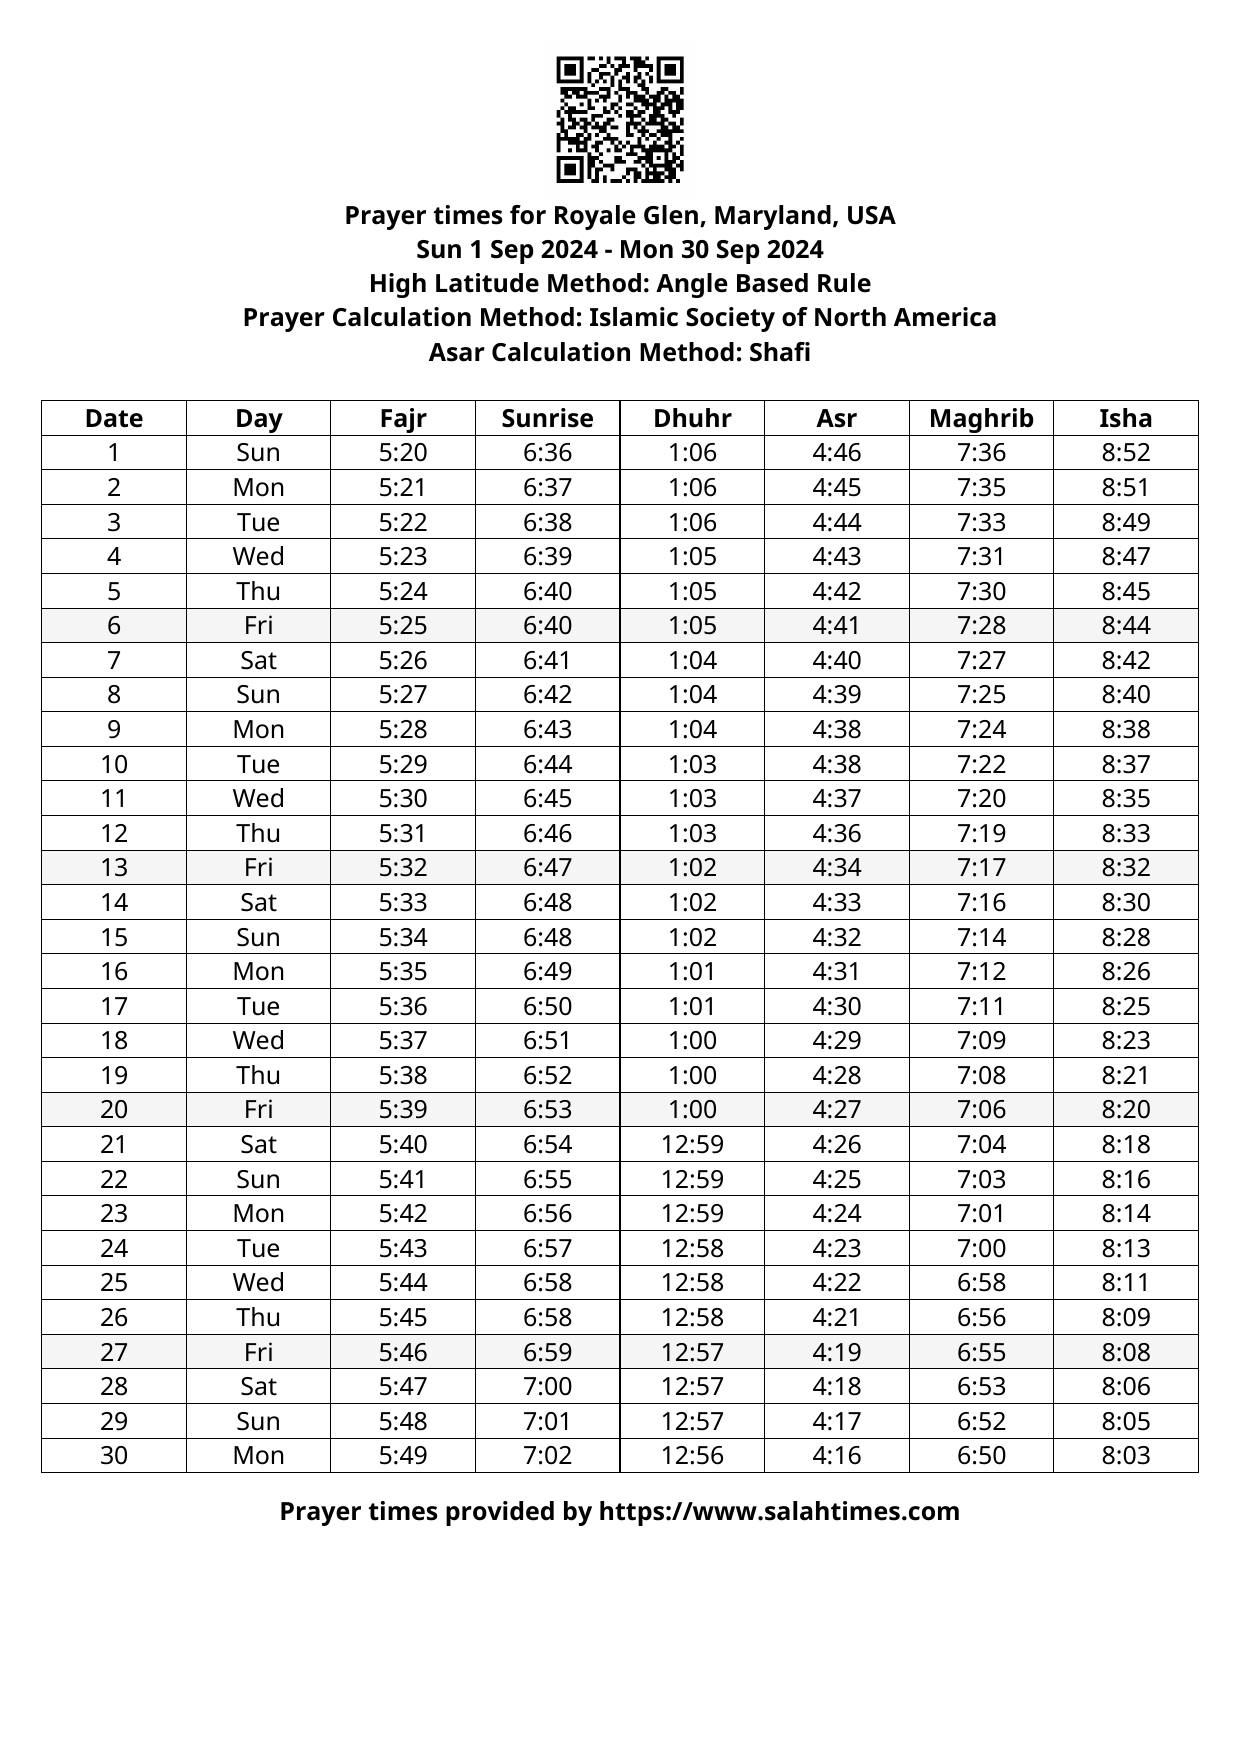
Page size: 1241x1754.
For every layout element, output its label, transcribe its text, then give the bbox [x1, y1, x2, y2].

table_cell 20 [42, 1093, 186, 1126]
table_cell 4:34 [765, 851, 909, 884]
table_cell Tue [187, 747, 330, 780]
table_cell Mon [187, 470, 330, 504]
table_cell 12:57 [621, 1335, 764, 1368]
table_cell 1:04 [621, 678, 764, 711]
table_cell 7:03 [910, 1162, 1053, 1195]
table_cell 5:39 [331, 1093, 475, 1126]
table_cell 3 [42, 505, 186, 538]
table_cell 7:01 [476, 1404, 619, 1437]
table_cell 7 [42, 643, 186, 677]
table_cell 7:28 [910, 609, 1053, 642]
table_cell 8:14 [1054, 1196, 1198, 1230]
table_cell 4:40 [765, 643, 909, 677]
table_cell 5:48 [331, 1404, 475, 1437]
table_cell 17 [42, 989, 186, 1022]
table_cell 7:11 [910, 989, 1053, 1022]
table_cell 6:59 [476, 1335, 619, 1368]
table_cell Tue [187, 1231, 330, 1264]
table_cell 7:22 [910, 747, 1053, 780]
table_cell 6:51 [476, 1024, 619, 1057]
table_cell 12:57 [621, 1404, 764, 1437]
table_cell 8:52 [1054, 436, 1198, 469]
table_cell 7:16 [910, 885, 1053, 919]
table_cell 6:54 [476, 1127, 619, 1161]
table_cell 8:08 [1054, 1335, 1198, 1368]
table_cell 5:41 [331, 1162, 475, 1195]
table_cell 8:21 [1054, 1058, 1198, 1092]
table_cell 6:58 [476, 1266, 619, 1299]
table_cell 4:27 [765, 1093, 909, 1126]
table_cell 5:40 [331, 1127, 475, 1161]
table_cell Sat [187, 643, 330, 677]
table_cell Mon [187, 712, 330, 746]
table_cell Fri [187, 1093, 330, 1126]
table_cell 2 [42, 470, 186, 504]
table_cell 5:33 [331, 885, 475, 919]
table_cell 5:34 [331, 920, 475, 953]
table_cell Thu [187, 816, 330, 849]
table_cell 1:05 [621, 539, 764, 573]
table_cell 29 [42, 1404, 186, 1437]
table_cell 5:32 [331, 851, 475, 884]
table_cell 1:01 [621, 989, 764, 1022]
table_cell 5:23 [331, 539, 475, 573]
table_cell 5:37 [331, 1024, 475, 1057]
table_cell 8:20 [1054, 1093, 1198, 1126]
table_cell 6:40 [476, 609, 619, 642]
table_cell 6:40 [476, 574, 619, 607]
table_cell 8:26 [1054, 954, 1198, 988]
table_cell 11 [42, 781, 186, 815]
table_cell 1:05 [621, 574, 764, 607]
table_cell 27 [42, 1335, 186, 1368]
table_cell 5:20 [331, 436, 475, 469]
table_cell 5:36 [331, 989, 475, 1022]
table_cell Thu [187, 1058, 330, 1092]
table_cell 7:25 [910, 678, 1053, 711]
table_cell 8:13 [1054, 1231, 1198, 1264]
table_cell 8:16 [1054, 1162, 1198, 1195]
table_cell 7:09 [910, 1024, 1053, 1057]
table_cell 8:45 [1054, 574, 1198, 607]
table_cell 7:02 [476, 1439, 619, 1472]
table_cell 6:52 [476, 1058, 619, 1092]
table_cell 1:03 [621, 781, 764, 815]
table_cell 5:44 [331, 1266, 475, 1299]
table_cell 12:58 [621, 1300, 764, 1334]
table_cell Wed [187, 1266, 330, 1299]
picture [542, 41, 699, 198]
table_cell 7:33 [910, 505, 1053, 538]
table_cell 6:57 [476, 1231, 619, 1264]
table_cell 4:28 [765, 1058, 909, 1092]
table_cell 1:03 [621, 747, 764, 780]
table_cell 4:37 [765, 781, 909, 815]
table_cell 8:49 [1054, 505, 1198, 538]
table_cell 8:11 [1054, 1266, 1198, 1299]
table_cell 1:03 [621, 816, 764, 849]
table_cell 26 [42, 1300, 186, 1334]
table_cell Wed [187, 781, 330, 815]
table_cell 4:30 [765, 989, 909, 1022]
table_cell 6 [42, 609, 186, 642]
table_cell 12:59 [621, 1162, 764, 1195]
table_cell 4:41 [765, 609, 909, 642]
text Prayer times provided by https://www.salahtimes.com [42, 1494, 1198, 1528]
table_cell 12:57 [621, 1369, 764, 1403]
table_cell 5:38 [331, 1058, 475, 1092]
table_cell 6:55 [910, 1335, 1053, 1368]
table_cell 19 [42, 1058, 186, 1092]
text Sun 1 Sep 2024 - Mon 30 Sep 2024 [42, 232, 1198, 266]
table_cell Mon [187, 1196, 330, 1230]
table_cell Sat [187, 1369, 330, 1403]
table_cell 4:23 [765, 1231, 909, 1264]
table_cell 7:00 [476, 1369, 619, 1403]
table_cell 1:00 [621, 1058, 764, 1092]
table_cell 24 [42, 1231, 186, 1264]
table_cell Wed [187, 1024, 330, 1057]
table_cell Tue [187, 505, 330, 538]
table_cell 8:32 [1054, 851, 1198, 884]
text High Latitude Method: Angle Based Rule [42, 266, 1198, 300]
table_cell 4:46 [765, 436, 909, 469]
table_cell 6:38 [476, 505, 619, 538]
table_cell 6:58 [476, 1300, 619, 1334]
table_cell 6:56 [476, 1196, 619, 1230]
table_cell Sat [187, 1127, 330, 1161]
table_cell 7:01 [910, 1196, 1053, 1230]
table_cell 4:21 [765, 1300, 909, 1334]
table_cell 1:06 [621, 436, 764, 469]
table_cell 4:19 [765, 1335, 909, 1368]
table_cell 5 [42, 574, 186, 607]
table_cell 7:17 [910, 851, 1053, 884]
table_cell 7:06 [910, 1093, 1053, 1126]
table_cell 6:52 [910, 1404, 1053, 1437]
text Prayer times for Royale Glen, Maryland, USA [42, 198, 1198, 232]
table_cell 6:53 [910, 1369, 1053, 1403]
table_cell 8:33 [1054, 816, 1198, 849]
table_cell 25 [42, 1266, 186, 1299]
table_cell Mon [187, 954, 330, 988]
table_header Asr [765, 401, 909, 434]
table_cell 6:47 [476, 851, 619, 884]
table_header Fajr [331, 401, 475, 434]
table_cell Thu [187, 574, 330, 607]
table_cell 6:36 [476, 436, 619, 469]
table_cell 1 [42, 436, 186, 469]
table_header Day [187, 401, 330, 434]
table_cell 4:22 [765, 1266, 909, 1299]
table_cell 15 [42, 920, 186, 953]
table_cell 4:31 [765, 954, 909, 988]
table_cell 6:46 [476, 816, 619, 849]
table_cell 1:04 [621, 643, 764, 677]
table_cell 4:38 [765, 712, 909, 746]
table_header Maghrib [910, 401, 1053, 434]
table_cell 8:37 [1054, 747, 1198, 780]
table_cell 1:02 [621, 851, 764, 884]
table_cell 5:26 [331, 643, 475, 677]
table_cell 6:39 [476, 539, 619, 573]
table_cell 8:47 [1054, 539, 1198, 573]
table_cell Sun [187, 436, 330, 469]
table_cell Tue [187, 989, 330, 1022]
table_cell 12:58 [621, 1231, 764, 1264]
table_cell 1:04 [621, 712, 764, 746]
table_cell 4:17 [765, 1404, 909, 1437]
table_cell 1:05 [621, 609, 764, 642]
table_cell 8:18 [1054, 1127, 1198, 1161]
table_cell 4:32 [765, 920, 909, 953]
table_cell 7:35 [910, 470, 1053, 504]
table_cell 7:00 [910, 1231, 1053, 1264]
table_cell 6:44 [476, 747, 619, 780]
table_cell 1:01 [621, 954, 764, 988]
table_cell 4:18 [765, 1369, 909, 1403]
table_cell 4:24 [765, 1196, 909, 1230]
table_cell 8:05 [1054, 1404, 1198, 1437]
table_cell 6:48 [476, 885, 619, 919]
table_cell 5:46 [331, 1335, 475, 1368]
table_cell 4:38 [765, 747, 909, 780]
table_cell 28 [42, 1369, 186, 1403]
table_cell 8:42 [1054, 643, 1198, 677]
table_cell 8:06 [1054, 1369, 1198, 1403]
table_cell 8 [42, 678, 186, 711]
table_cell 5:47 [331, 1369, 475, 1403]
table_cell 6:50 [910, 1439, 1053, 1472]
table_cell 6:50 [476, 989, 619, 1022]
table_cell 7:36 [910, 436, 1053, 469]
table_cell 6:45 [476, 781, 619, 815]
table_cell 4 [42, 539, 186, 573]
table_cell 7:27 [910, 643, 1053, 677]
table_cell 7:08 [910, 1058, 1053, 1092]
table_cell 6:41 [476, 643, 619, 677]
table_cell 6:53 [476, 1093, 619, 1126]
table_cell 9 [42, 712, 186, 746]
table_cell 6:37 [476, 470, 619, 504]
table_cell Sun [187, 920, 330, 953]
table_cell 6:49 [476, 954, 619, 988]
text Prayer Calculation Method: Islamic Society of North America [42, 300, 1198, 334]
table_cell 12:58 [621, 1266, 764, 1299]
table_cell 5:25 [331, 609, 475, 642]
table_cell 4:29 [765, 1024, 909, 1057]
table_cell 5:31 [331, 816, 475, 849]
table_cell 8:38 [1054, 712, 1198, 746]
table_cell 7:31 [910, 539, 1053, 573]
table_cell Sun [187, 678, 330, 711]
table_cell 5:42 [331, 1196, 475, 1230]
table_cell 4:44 [765, 505, 909, 538]
table_cell 23 [42, 1196, 186, 1230]
table_cell 7:30 [910, 574, 1053, 607]
table_header Isha [1054, 401, 1198, 434]
table_cell 5:24 [331, 574, 475, 607]
table_cell 8:35 [1054, 781, 1198, 815]
table_cell 5:27 [331, 678, 475, 711]
table_cell 12:59 [621, 1127, 764, 1161]
table_cell 5:21 [331, 470, 475, 504]
table_cell 4:36 [765, 816, 909, 849]
table_cell 6:58 [910, 1266, 1053, 1299]
table_cell 5:35 [331, 954, 475, 988]
table_cell 12:59 [621, 1196, 764, 1230]
table_cell 4:45 [765, 470, 909, 504]
table_cell 7:24 [910, 712, 1053, 746]
text Asar Calculation Method: Shafi [42, 334, 1198, 368]
table_cell 6:48 [476, 920, 619, 953]
table_cell 1:02 [621, 885, 764, 919]
table_cell 6:43 [476, 712, 619, 746]
table_cell Wed [187, 539, 330, 573]
table_cell 4:26 [765, 1127, 909, 1161]
table_cell 16 [42, 954, 186, 988]
table_cell 13 [42, 851, 186, 884]
table_cell 22 [42, 1162, 186, 1195]
table_cell 5:49 [331, 1439, 475, 1472]
table_cell Fri [187, 609, 330, 642]
table_cell 12 [42, 816, 186, 849]
table_cell Sun [187, 1404, 330, 1437]
table_cell 8:30 [1054, 885, 1198, 919]
table_cell 7:14 [910, 920, 1053, 953]
table_cell 18 [42, 1024, 186, 1057]
table_cell 8:44 [1054, 609, 1198, 642]
table_cell Mon [187, 1439, 330, 1472]
table_cell Fri [187, 851, 330, 884]
table_cell 1:06 [621, 470, 764, 504]
table_cell 5:29 [331, 747, 475, 780]
table_cell 4:39 [765, 678, 909, 711]
table_cell 8:09 [1054, 1300, 1198, 1334]
table_cell Thu [187, 1300, 330, 1334]
table_cell Sun [187, 1162, 330, 1195]
table_cell 8:28 [1054, 920, 1198, 953]
table_cell 5:28 [331, 712, 475, 746]
table_cell 7:04 [910, 1127, 1053, 1161]
table_cell Sat [187, 885, 330, 919]
table_cell 1:06 [621, 505, 764, 538]
table_header Dhuhr [621, 401, 764, 434]
table_cell 1:02 [621, 920, 764, 953]
table_cell 5:30 [331, 781, 475, 815]
table_cell 8:51 [1054, 470, 1198, 504]
table_cell 4:42 [765, 574, 909, 607]
table_cell 6:56 [910, 1300, 1053, 1334]
table_cell 7:20 [910, 781, 1053, 815]
table_cell 5:45 [331, 1300, 475, 1334]
table_cell 4:25 [765, 1162, 909, 1195]
table_cell 6:42 [476, 678, 619, 711]
table_header Date [42, 401, 186, 434]
table_header Sunrise [476, 401, 619, 434]
table_cell 10 [42, 747, 186, 780]
table_cell 5:43 [331, 1231, 475, 1264]
table_cell 4:16 [765, 1439, 909, 1472]
table_cell 8:25 [1054, 989, 1198, 1022]
table_cell 8:23 [1054, 1024, 1198, 1057]
table_cell 14 [42, 885, 186, 919]
table_cell 8:40 [1054, 678, 1198, 711]
table_cell 8:03 [1054, 1439, 1198, 1472]
table_cell 6:55 [476, 1162, 619, 1195]
table_cell 21 [42, 1127, 186, 1161]
table_cell 1:00 [621, 1093, 764, 1126]
table_cell 12:56 [621, 1439, 764, 1472]
table_cell 4:33 [765, 885, 909, 919]
table_cell Fri [187, 1335, 330, 1368]
table_cell 7:12 [910, 954, 1053, 988]
table_cell 30 [42, 1439, 186, 1472]
table_cell 5:22 [331, 505, 475, 538]
table_cell 4:43 [765, 539, 909, 573]
table_cell 7:19 [910, 816, 1053, 849]
table_cell 1:00 [621, 1024, 764, 1057]
